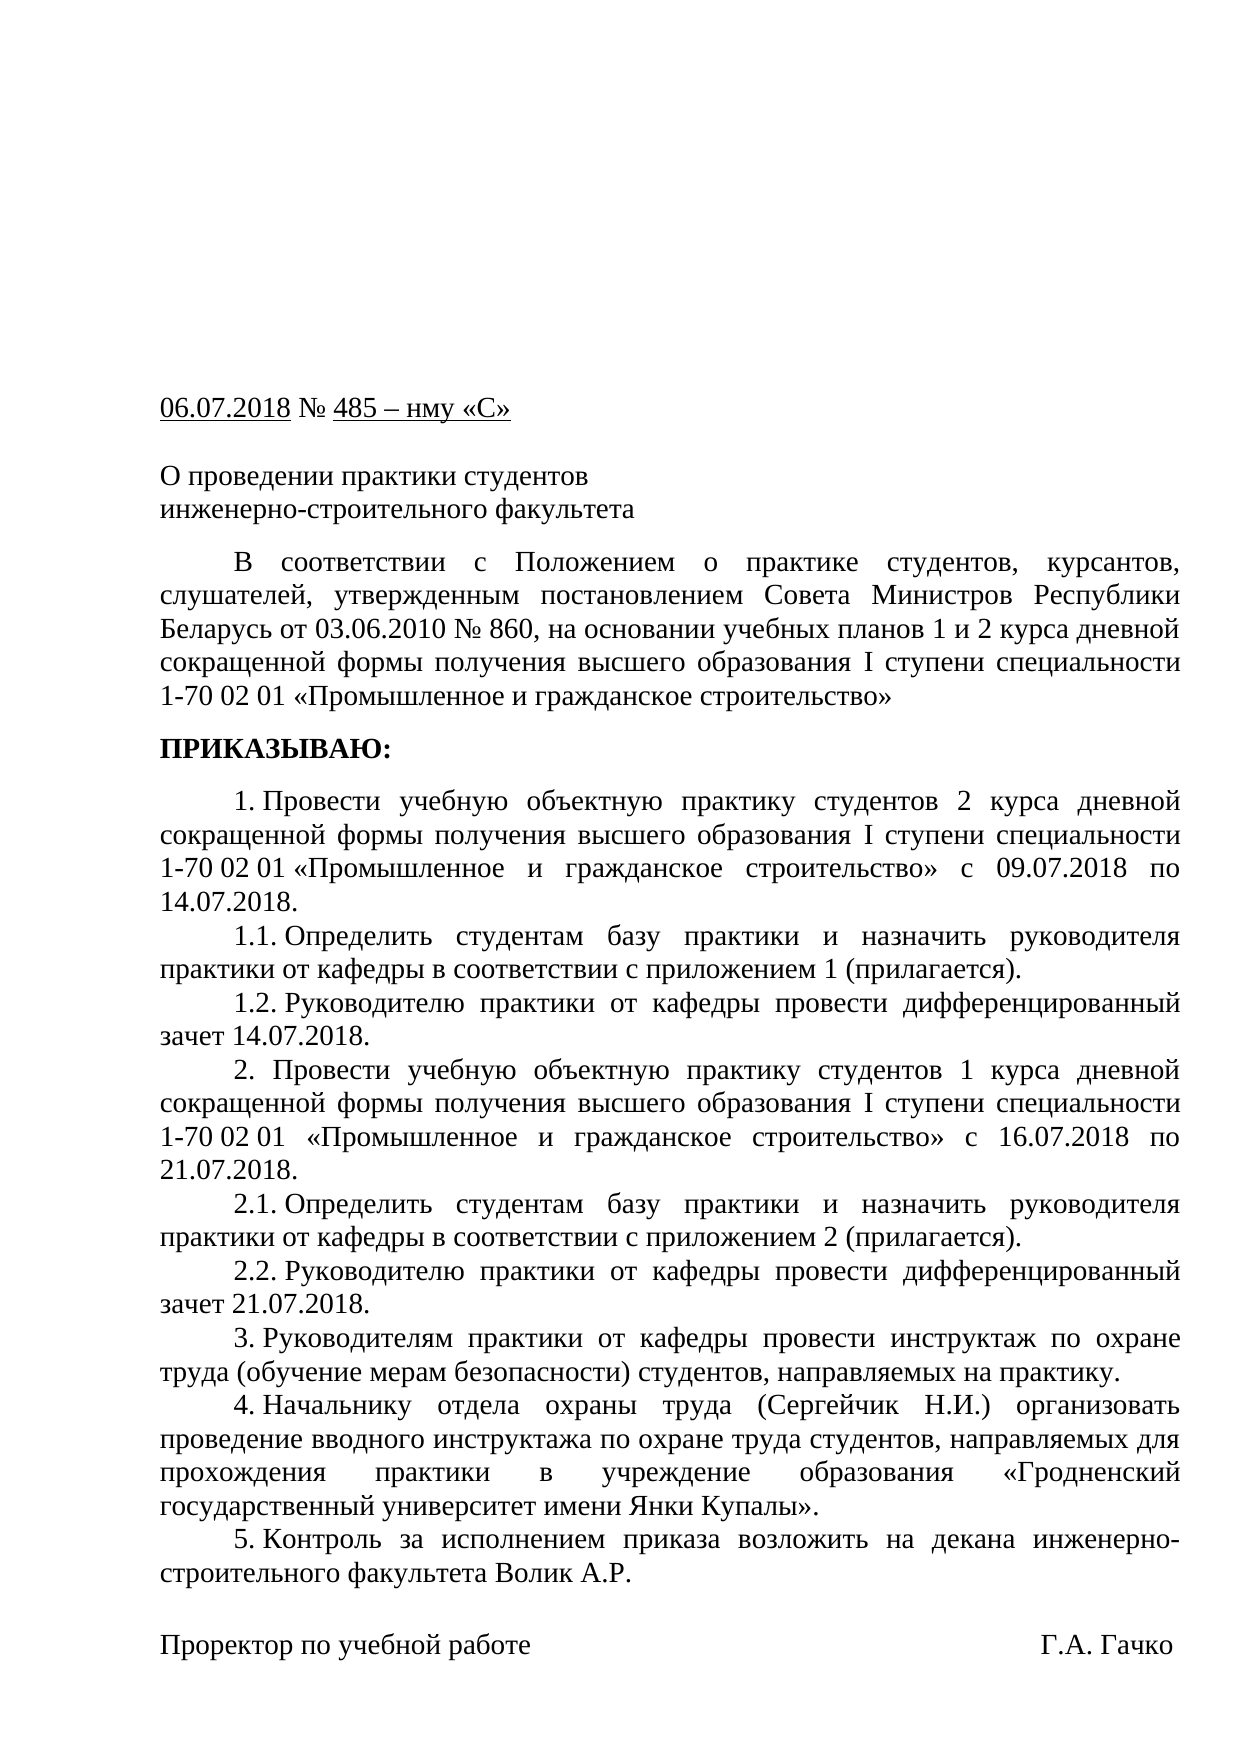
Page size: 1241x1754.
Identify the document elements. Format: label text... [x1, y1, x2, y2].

text 06.07.2018 № 485 – нму «С» [159, 391, 1181, 424]
text 1.2. Руководителю практики от кафедры провести дифференцированный зачет 14.07.2018. [159, 985, 1181, 1052]
text 2. Провести учебную объектную практику студентов 1 курса дневной сокращенной формы получения высшего образования I ступени специальности 1-70 02 01 «Промышленное и гражданское строительство» с 16.07.2018 по 21.07.2018. [159, 1052, 1181, 1186]
text 4. Начальнику отдела охраны труда (Сергейчик Н.И.) организовать проведение вводного инструктажа по охране труда студентов, направляемых для прохождения практики в учреждение образования «Гродненский государственный университет имени Янки Купалы». [159, 1387, 1181, 1521]
text В соответствии с Положением о практике студентов, курсантов, слушателей, утвержденным постановлением Совета Министров Республики Беларусь от 03.06.2010 № 860, на основании учебных планов 1 и 2 курса дневной сокращенной формы получения высшего образования I ступени специальности 1-70 02 01 «Промышленное и гражданское строительство» [159, 544, 1181, 712]
text ПРИКАЗЫВАЮ: [159, 731, 1181, 764]
text инженерно-строительного факультета [159, 491, 1181, 525]
text 2.2. Руководителю практики от кафедры провести дифференцированный зачет 21.07.2018. [159, 1253, 1181, 1320]
text 1.1. Определить студентам базу практики и назначить руководителя практики от кафедры в соответствии с приложением 1 (прилагается). [159, 918, 1181, 985]
text Проректор по учебной работе Г.А. Гачко [159, 1627, 1181, 1660]
text 2.1. Определить студентам базу практики и назначить руководителя практики от кафедры в соответствии с приложением 2 (прилагается). [159, 1186, 1181, 1253]
text О проведении практики студентов [159, 458, 1181, 491]
text 5. Контроль за исполнением приказа возложить на декана инженерно-строительного факультета Волик А.Р. [159, 1521, 1181, 1588]
text 3. Руководителям практики от кафедры провести инструктаж по охране труда (обучение мерам безопасности) студентов, направляемых на практику. [159, 1320, 1181, 1387]
text 1. Провести учебную объектную практику студентов 2 курса дневной сокращенной формы получения высшего образования I ступени специальности 1-70 02 01 «Промышленное и гражданское строительство» с 09.07.2018 по 14.07.2018. [159, 783, 1181, 918]
